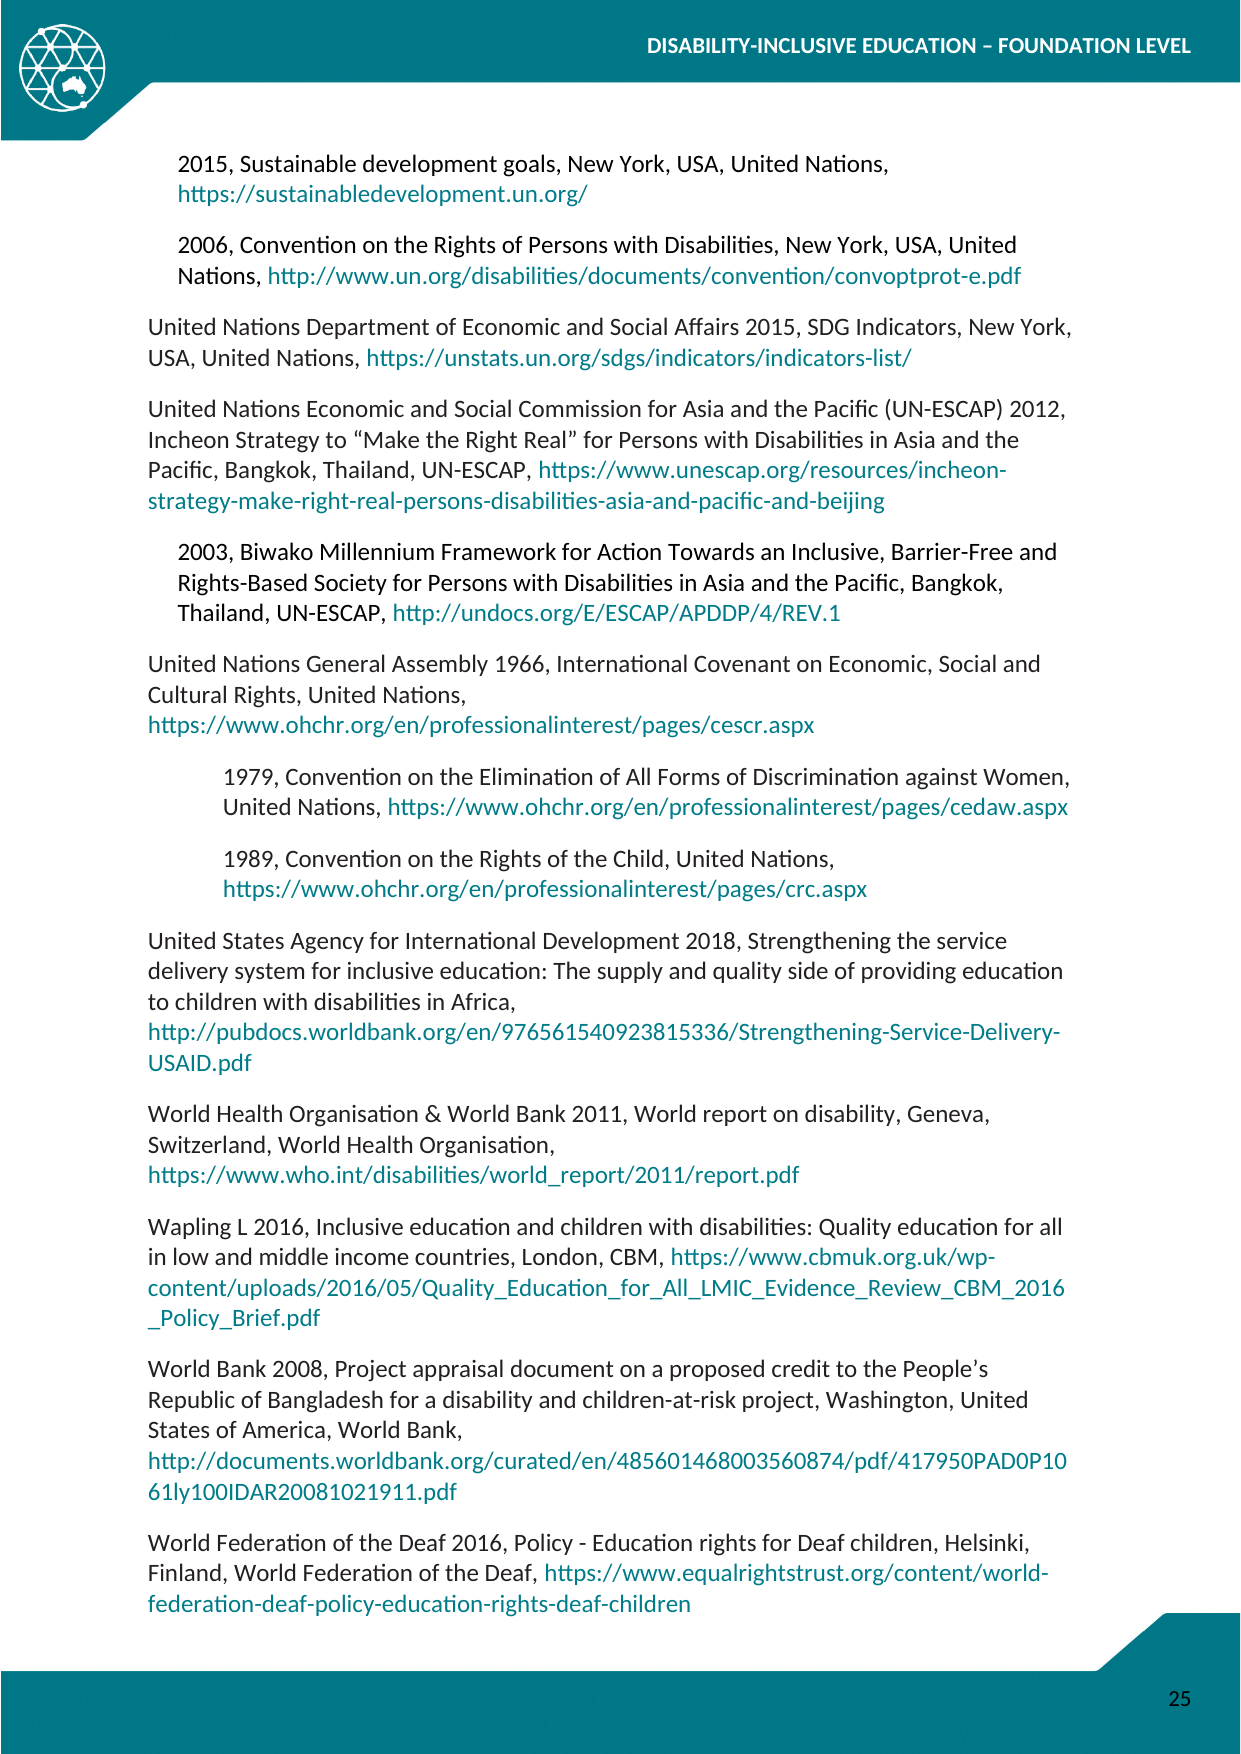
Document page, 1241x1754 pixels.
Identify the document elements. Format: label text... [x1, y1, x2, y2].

text World Federation of the Deaf 2016, Policy - Education rights for Deaf children, Helsinki, Finland, World Federation of the Deaf, https://www.equalrightstrust.org/content/world-federation-deaf-policy-education-rights-deaf-children [148, 1527, 1074, 1618]
text 2003, Biwako Millennium Framework for Action Towards an Inclusive, Barrier-Free and Rights-Based Society for Persons with Disabilities in Asia and the Pacific, Bangkok, Thailand, UN-ESCAP, http://undocs.org/E/ESCAP/APDDP/4/REV.1 [177, 536, 1074, 628]
text 1989, Convention on the Rights of the Child, United Nations, https://www.ohchr.org/en/professionalinterest/pages/crc.aspx [223, 843, 1074, 904]
text United Nations General Assembly 1966, International Covenant on Economic, Social and Cultural Rights, United Nations, https://www.ohchr.org/en/professionalinterest/pages/cescr.aspx [148, 649, 1074, 740]
text 2015, Sustainable development goals, New York, USA, United Nations, https://sustainabledevelopment.un.org/ [177, 148, 1074, 209]
text United Nations Department of Economic and Social Affairs 2015, SDG Indicators, New York, USA, United Nations, https://unstats.un.org/sdgs/indicators/indicators-list/ [148, 311, 1074, 372]
text World Bank 2008, Project appraisal document on a proposed credit to the People’s Republic of Bangladesh for a disability and children-at-risk project, Washington, United States of America, World Bank, http://documents.worldbank.org/curated/en/485601468003560874/pdf/417950PAD0P1061ly100IDAR20081021911.pdf [148, 1353, 1074, 1506]
text United Nations Economic and Social Commission for Asia and the Pacific (UN-ESCAP) 2012, Incheon Strategy to “Make the Right Real” for Persons with Disabilities in Asia and the Pacific, Bangkok, Thailand, UN-ESCAP, https://www.unescap.org/resources/incheon-strategy-make-right-real-persons-disabilities-asia-and-pacific-and-beijing [148, 393, 1074, 515]
text Wapling L 2016, Inclusive education and children with disabilities: Quality education for all in low and middle income countries, London, CBM, https://www.cbmuk.org.uk/wp-content/uploads/2016/05/Quality_Education_for_All_LMIC_Evidence_Review_CBM_2016_Policy_Brief.pdf [148, 1211, 1074, 1333]
text World Health Organisation & World Bank 2011, World report on disability, Geneva, Switzerland, World Health Organisation, https://www.who.int/disabilities/world_report/2011/report.pdf [148, 1098, 1074, 1190]
text 1979, Convention on the Elimination of All Forms of Discrimination against Women, United Nations, https://www.ohchr.org/en/professionalinterest/pages/cedaw.aspx [223, 761, 1074, 822]
picture [1, 0, 1241, 1754]
text 2006, Convention on the Rights of Persons with Disabilities, New York, USA, United Nations, http://www.un.org/disabilities/documents/convention/convoptprot-e.pdf [177, 229, 1074, 291]
text United States Agency for International Development 2018, Strengthening the service delivery system for inclusive education: The supply and quality side of providing education to children with disabilities in Africa, http://pubdocs.worldbank.org/en/976561540923815336/Strengthening-Service-Delivery-USAID.pdf [148, 925, 1074, 1077]
